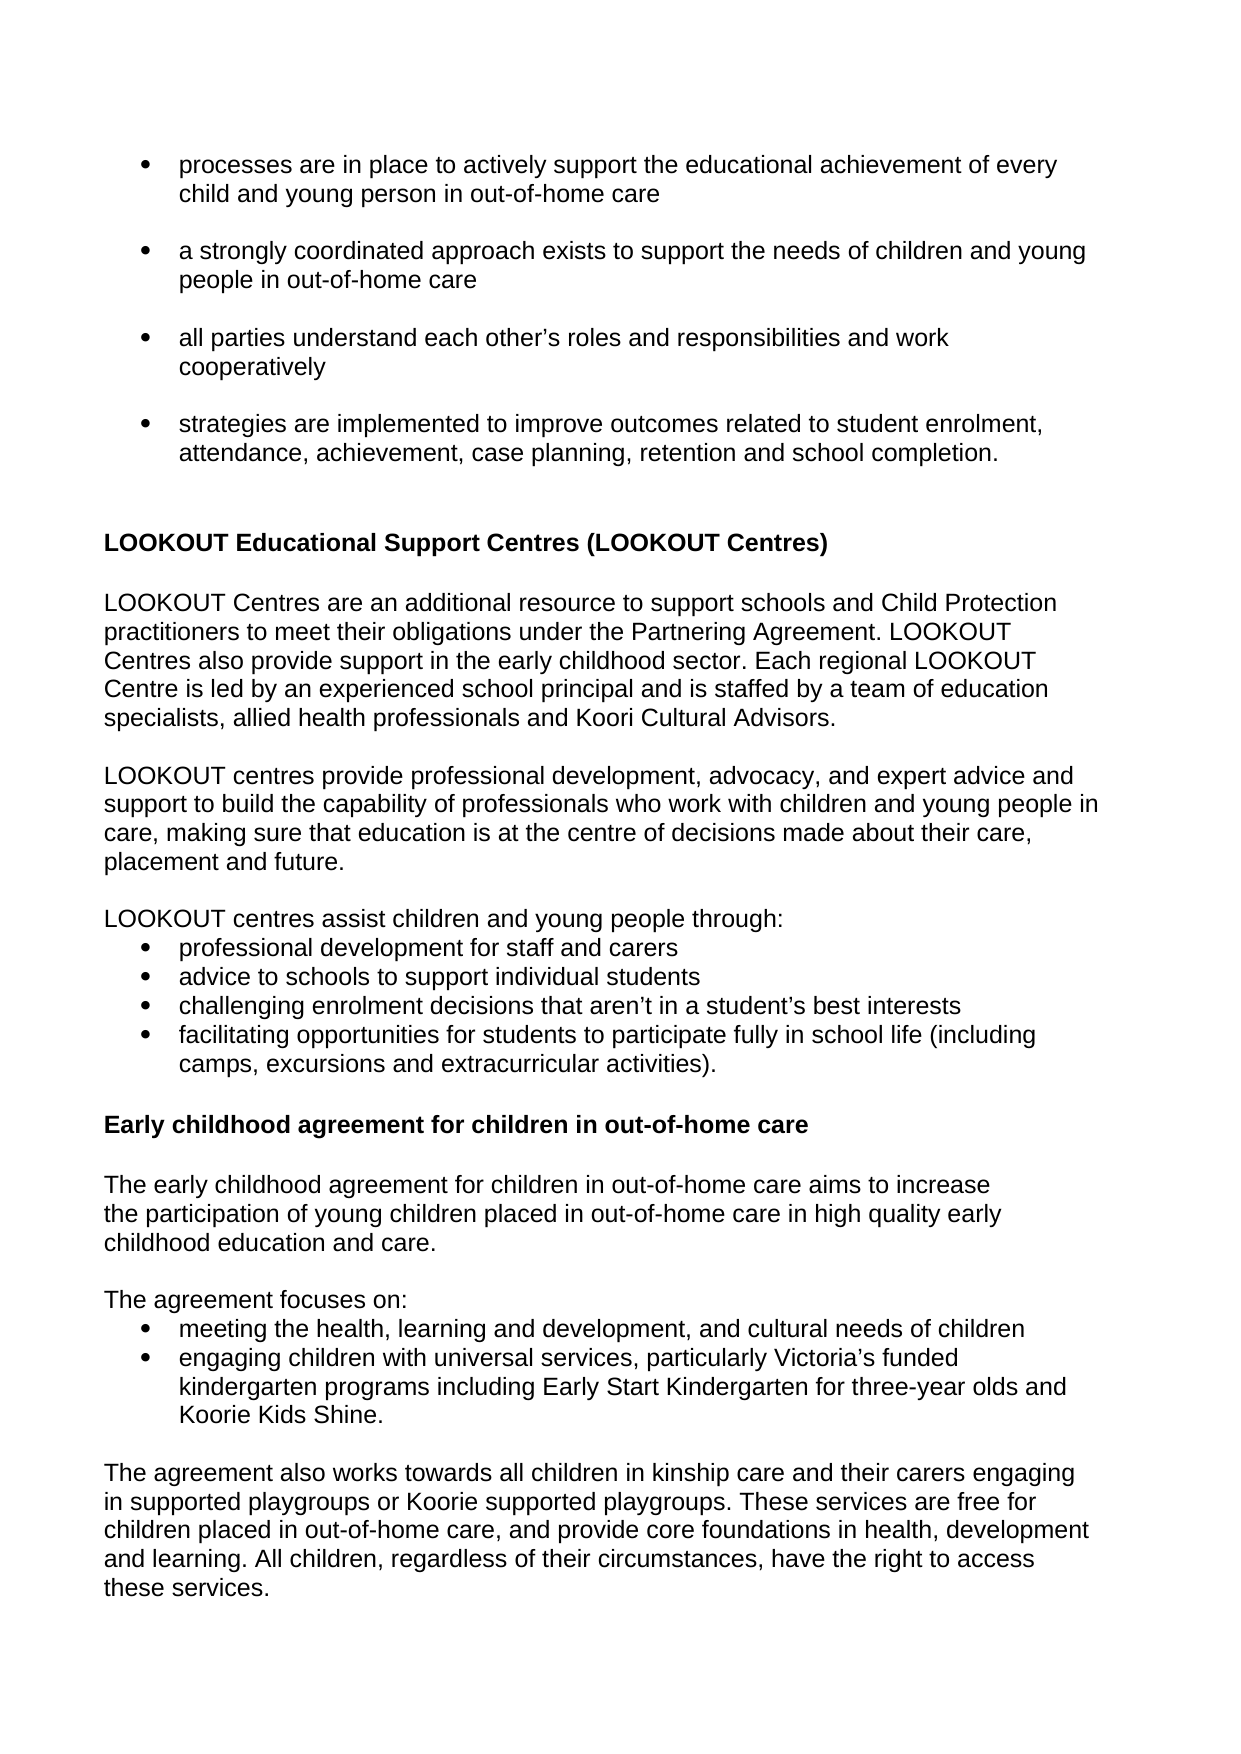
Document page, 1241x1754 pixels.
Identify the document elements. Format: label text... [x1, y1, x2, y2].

list engaging children with universal services, particularly Victoria’s funded kindergarten programs including Early Start Kindergarten for three-year olds and Koorie Kids Shine. [141, 1343, 1101, 1429]
list facilitating opportunities for students to participate fully in school life (including camps, excursions and extracurricular activities). [141, 1020, 1101, 1077]
subtitle Early childhood agreement for children in out-of-home care [103, 1110, 1101, 1139]
text LOOKOUT Centres are an additional resource to support schools and Child Protection practitioners to meet their obligations under the Partnering Agreement. LOOKOUT Centres also provide support in the early childhood sector. Each regional LOOKOUT Centre is led by an experienced school principal and is staffed by a team of education specialists, allied health professionals and Koori Cultural Advisors. [103, 588, 1101, 732]
subtitle LOOKOUT Educational Support Centres (LOOKOUT Centres) [103, 528, 1101, 557]
text The agreement also works towards all children in kinship care and their carers engaging in supported playgroups or Koorie supported playgroups. These services are free for children placed in out-of-home care, and provide core foundations in health, development and learning. All children, regardless of their circumstances, have the right to access these services. [103, 1458, 1101, 1601]
text LOOKOUT centres assist children and young people through: [103, 904, 1101, 933]
text LOOKOUT centres provide professional development, advocacy, and expert advice and support to build the capability of professionals who work with children and young people in care, making sure that education is at the centre of decisions made about their care, placement and future. [103, 761, 1101, 876]
list meeting the health, learning and development, and cultural needs of children [141, 1314, 1101, 1343]
text the participation of young children placed in out-of-home care in high quality early childhood education and care. [103, 1199, 1101, 1256]
text The early childhood agreement for children in out-of-home care aims to increase [103, 1170, 1101, 1199]
list all parties understand each other’s roles and responsibilities and work cooperatively [141, 323, 1101, 380]
list strategies are implemented to improve outcomes related to student enrolment, attendance, achievement, case planning, retention and school completion. [141, 409, 1101, 467]
list processes are in place to actively support the educational achievement of every child and young person in out-of-home care [141, 150, 1101, 208]
list challenging enrolment decisions that aren’t in a student’s best interests [141, 991, 1101, 1020]
list advice to schools to support individual students [141, 962, 1101, 991]
list a strongly coordinated approach exists to support the needs of children and young people in out-of-home care [141, 236, 1101, 294]
text The agreement focuses on: [103, 1285, 1101, 1314]
list professional development for staff and carers [141, 933, 1101, 962]
